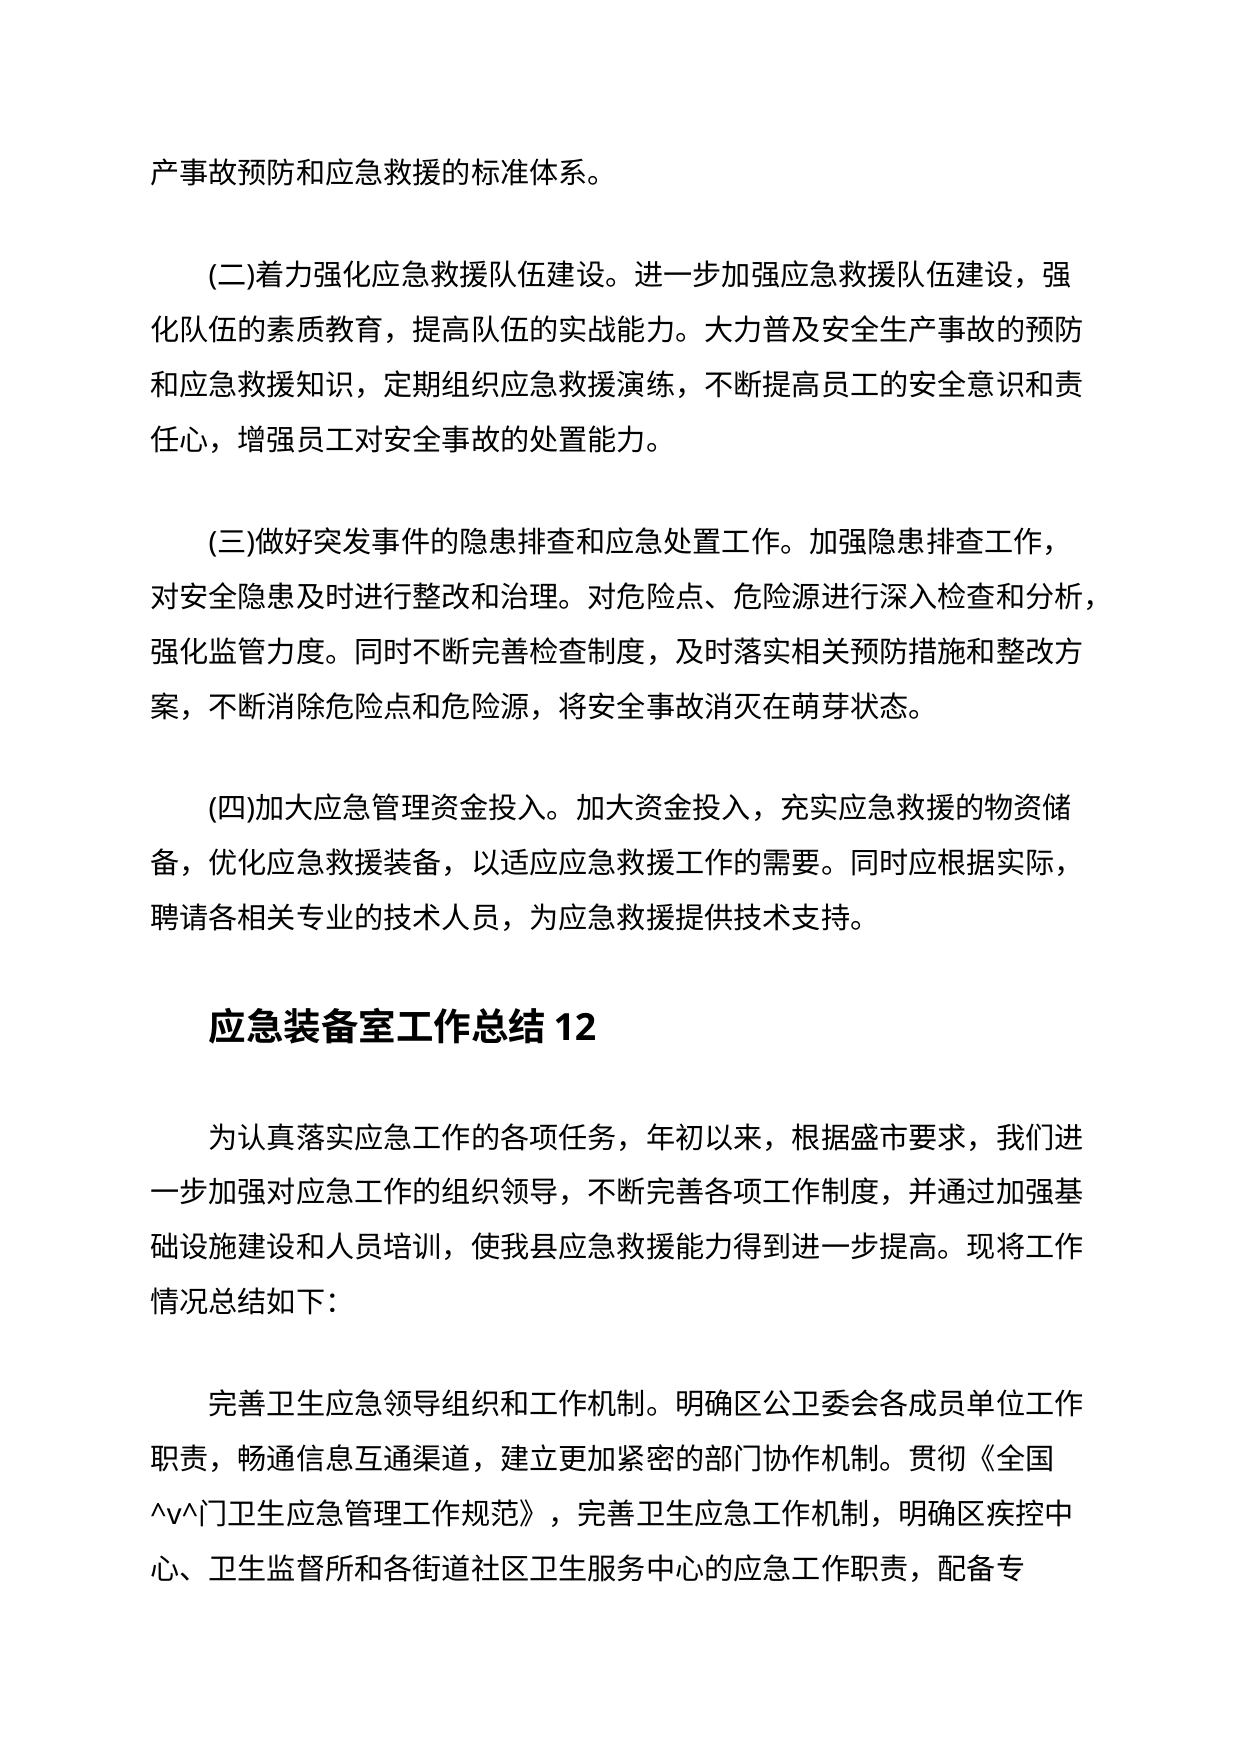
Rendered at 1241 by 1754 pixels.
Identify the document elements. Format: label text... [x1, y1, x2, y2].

text (四)加大应急管理资金投入。加大资金投入，充实应急救援的物资储备，优化应急救援装备，以适应应急救援工作的需要。同时应根据实际，聘请各相关专业的技术人员，为应急救援提供技术支持。 [150, 785, 1090, 937]
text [150, 1381, 1090, 1588]
text (三)做好突发事件的隐患排查和应急处置工作。加强隐患排查工作，对安全隐患及时进行整改和治理。对危险点、危险源进行深入检查和分析，强化监管力度。同时不断完善检查制度，及时落实相关预防措施和整改方案，不断消除危险点和危险源，将安全事故消灭在萌芽状态。 [150, 518, 1090, 725]
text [150, 150, 1090, 192]
text (二)着力强化应急救援队伍建设。进一步加强应急救援队伍建设，强化队伍的素质教育，提高队伍的实战能力。大力普及安全生产事故的预防和应急救援知识，定期组织应急救援演练，不断提高员工的安全意识和责任心，增强员工对安全事故的处置能力。 [150, 252, 1090, 459]
text 应急装备室工作总结12 [150, 997, 1090, 1051]
text 为认真落实应急工作的各项任务，年初以来，根据盛市要求，我们进一步加强对应急工作的组织领导，不断完善各项工作制度，并通过加强基础设施建设和人员培训，使我县应急救援能力得到进一步提高。现将工作情况总结如下： [150, 1114, 1090, 1321]
